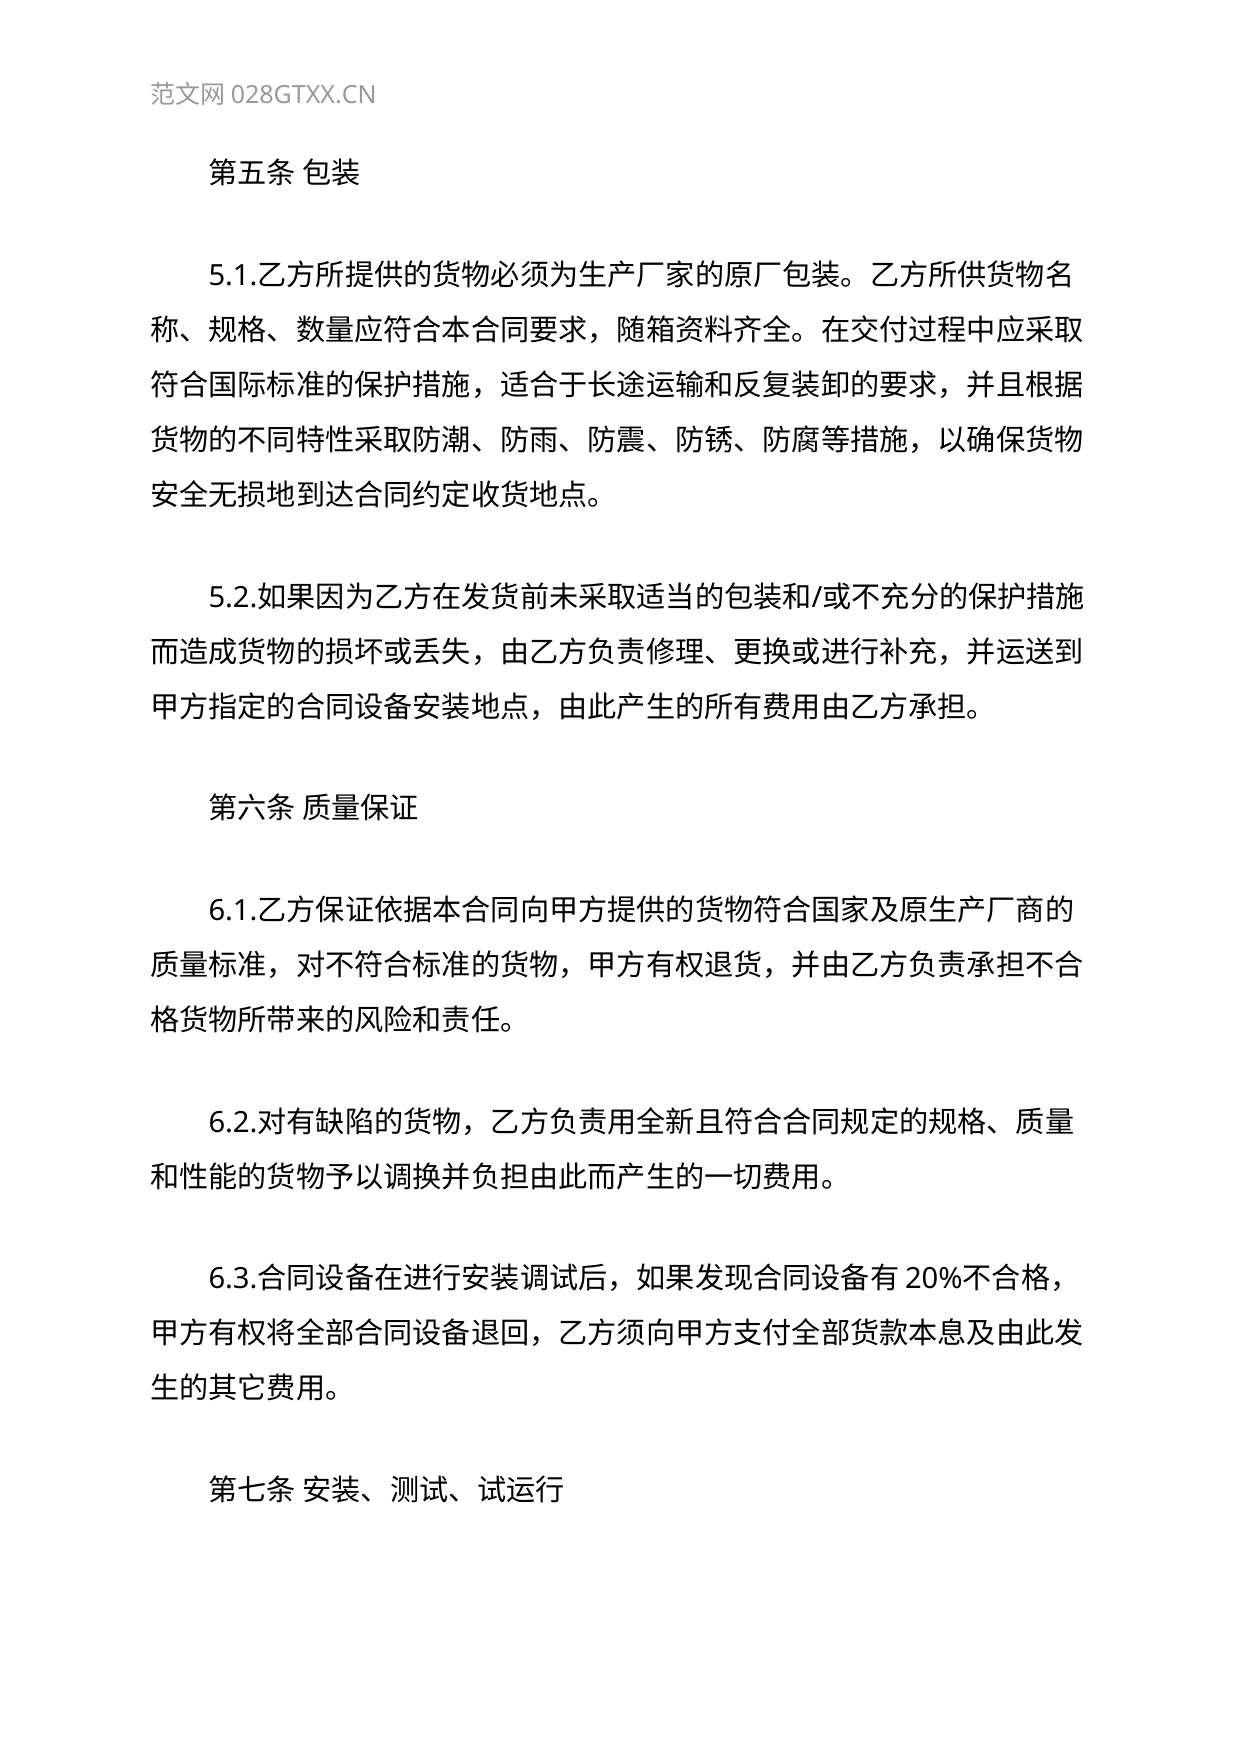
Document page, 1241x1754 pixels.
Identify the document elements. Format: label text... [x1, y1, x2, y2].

text 5.1.乙方所提供的货物必须为生产厂家的原厂包装。乙方所供货物名称、规格、数量应符合本合同要求，随箱资料齐全。在交付过程中应采取符合国际标准的保护措施，适合于长途运输和反复装卸的要求，并且根据货物的不同特性采取防潮、防雨、防震、防锈、防腐等措施，以确保货物安全无损地到达合同约定收货地点。 [150, 252, 1090, 514]
text 第五条 包装 [150, 150, 1090, 192]
text 6.2.对有缺陷的货物，乙方负责用全新且符合合同规定的规格、质量和性能的货物予以调换并负担由此而产生的一切费用。 [150, 1098, 1090, 1196]
text 6.3.合同设备在进行安装调试后，如果发现合同设备有20%不合格，甲方有权将全部合同设备退回，乙方须向甲方支付全部货款本息及由此发生的其它费用。 [150, 1255, 1090, 1407]
text 第六条 质量保证 [150, 785, 1090, 827]
text 第七条 安装、测试、试运行 [150, 1467, 1090, 1509]
text 5.2.如果因为乙方在发货前未采取适当的包装和/或不充分的保护措施而造成货物的损坏或丢失，由乙方负责修理、更换或进行补充，并运送到甲方指定的合同设备安装地点，由此产生的所有费用由乙方承担。 [150, 573, 1090, 725]
text 6.1.乙方保证依据本合同向甲方提供的货物符合国家及原生产厂商的质量标准，对不符合标准的货物，甲方有权退货，并由乙方负责承担不合格货物所带来的风险和责任。 [150, 887, 1090, 1039]
